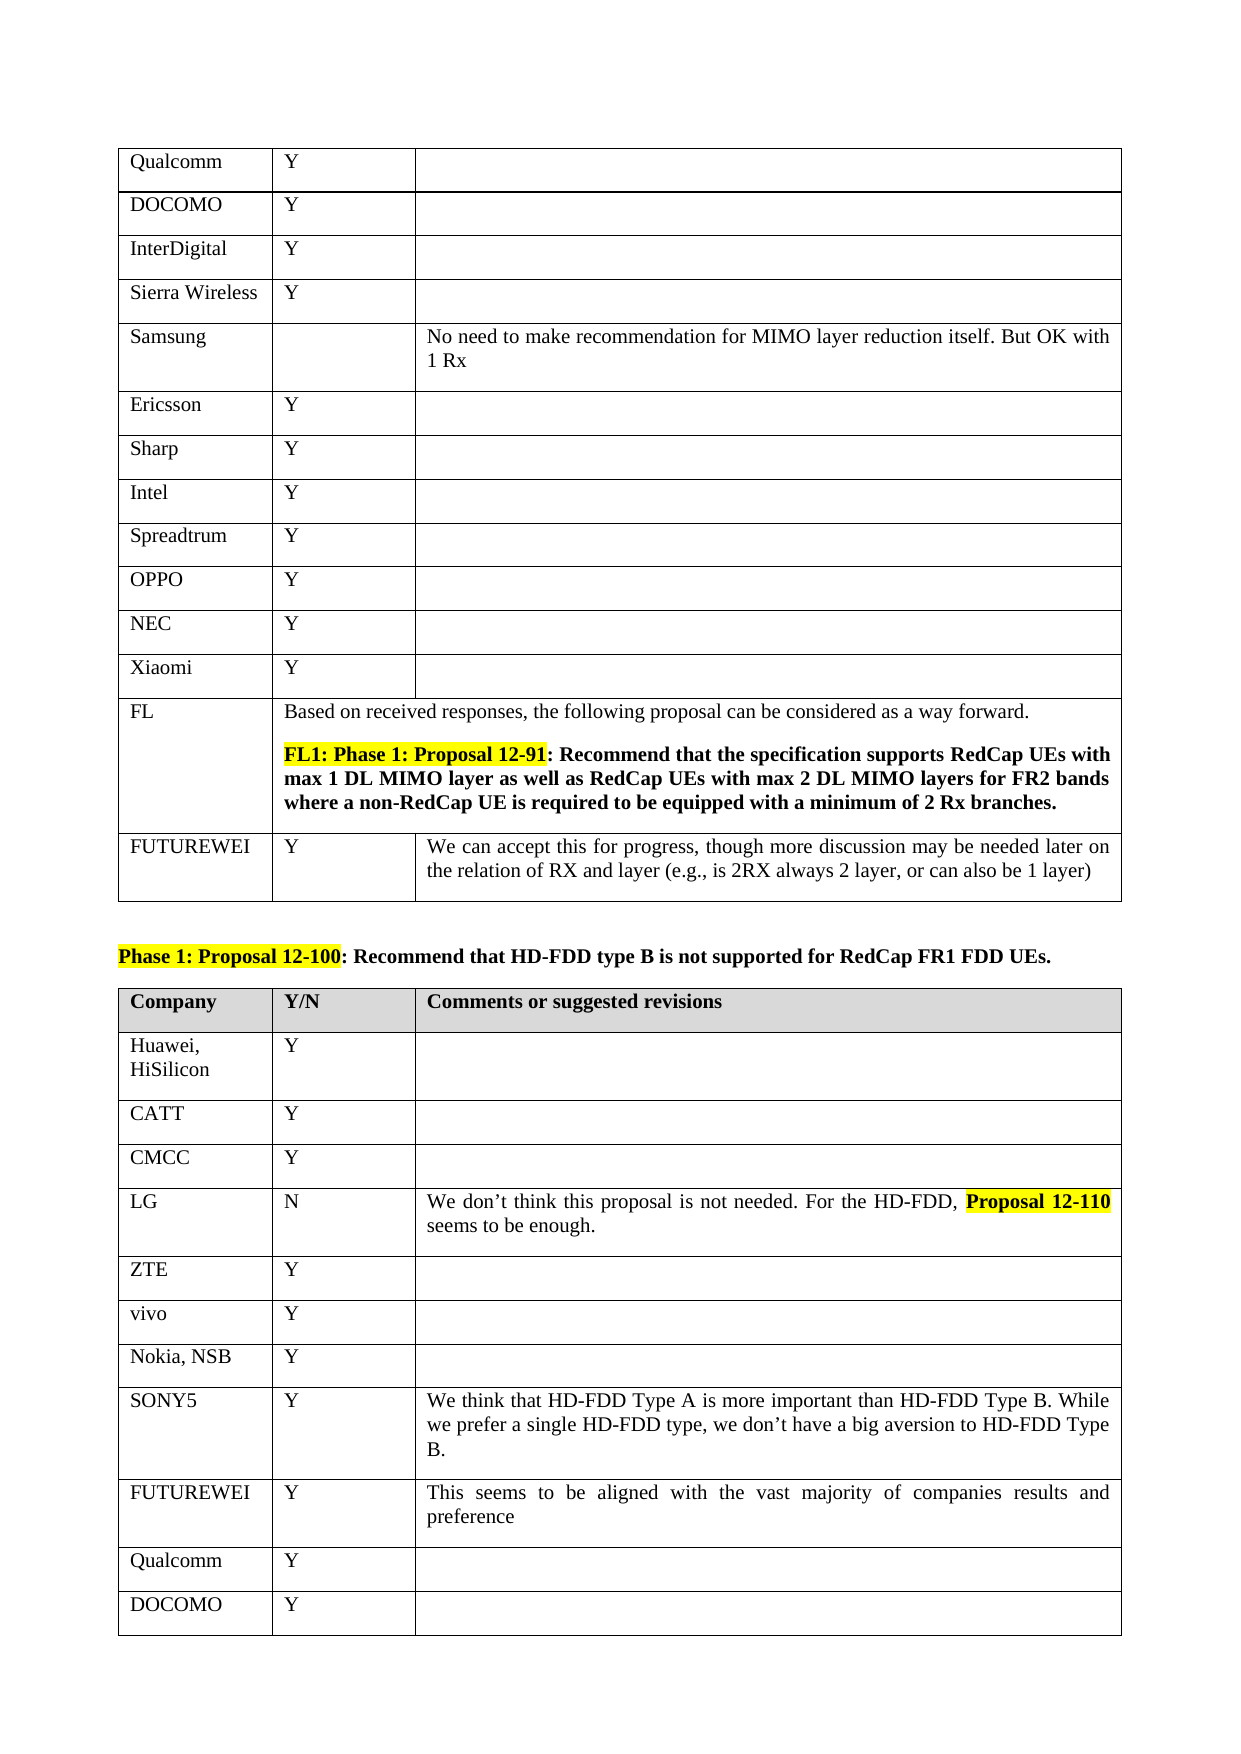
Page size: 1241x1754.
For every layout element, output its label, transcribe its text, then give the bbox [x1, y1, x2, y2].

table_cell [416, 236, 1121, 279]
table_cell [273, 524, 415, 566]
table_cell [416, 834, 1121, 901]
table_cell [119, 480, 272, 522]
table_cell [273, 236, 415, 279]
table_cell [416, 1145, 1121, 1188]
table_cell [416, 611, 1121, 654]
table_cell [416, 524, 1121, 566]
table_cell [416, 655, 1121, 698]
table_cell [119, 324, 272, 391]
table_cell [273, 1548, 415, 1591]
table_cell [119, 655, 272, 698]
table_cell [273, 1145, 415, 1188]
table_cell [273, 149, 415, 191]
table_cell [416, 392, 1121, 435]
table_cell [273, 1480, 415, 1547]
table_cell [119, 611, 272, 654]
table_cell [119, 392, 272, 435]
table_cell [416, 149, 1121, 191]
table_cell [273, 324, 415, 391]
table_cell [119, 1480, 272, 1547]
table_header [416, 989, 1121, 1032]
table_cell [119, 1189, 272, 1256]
list Phase 1: Proposal 12-100: Recommend that HD-FDD type B is not supported for RedCap FR1 FDD UEs. [341, 944, 1122, 968]
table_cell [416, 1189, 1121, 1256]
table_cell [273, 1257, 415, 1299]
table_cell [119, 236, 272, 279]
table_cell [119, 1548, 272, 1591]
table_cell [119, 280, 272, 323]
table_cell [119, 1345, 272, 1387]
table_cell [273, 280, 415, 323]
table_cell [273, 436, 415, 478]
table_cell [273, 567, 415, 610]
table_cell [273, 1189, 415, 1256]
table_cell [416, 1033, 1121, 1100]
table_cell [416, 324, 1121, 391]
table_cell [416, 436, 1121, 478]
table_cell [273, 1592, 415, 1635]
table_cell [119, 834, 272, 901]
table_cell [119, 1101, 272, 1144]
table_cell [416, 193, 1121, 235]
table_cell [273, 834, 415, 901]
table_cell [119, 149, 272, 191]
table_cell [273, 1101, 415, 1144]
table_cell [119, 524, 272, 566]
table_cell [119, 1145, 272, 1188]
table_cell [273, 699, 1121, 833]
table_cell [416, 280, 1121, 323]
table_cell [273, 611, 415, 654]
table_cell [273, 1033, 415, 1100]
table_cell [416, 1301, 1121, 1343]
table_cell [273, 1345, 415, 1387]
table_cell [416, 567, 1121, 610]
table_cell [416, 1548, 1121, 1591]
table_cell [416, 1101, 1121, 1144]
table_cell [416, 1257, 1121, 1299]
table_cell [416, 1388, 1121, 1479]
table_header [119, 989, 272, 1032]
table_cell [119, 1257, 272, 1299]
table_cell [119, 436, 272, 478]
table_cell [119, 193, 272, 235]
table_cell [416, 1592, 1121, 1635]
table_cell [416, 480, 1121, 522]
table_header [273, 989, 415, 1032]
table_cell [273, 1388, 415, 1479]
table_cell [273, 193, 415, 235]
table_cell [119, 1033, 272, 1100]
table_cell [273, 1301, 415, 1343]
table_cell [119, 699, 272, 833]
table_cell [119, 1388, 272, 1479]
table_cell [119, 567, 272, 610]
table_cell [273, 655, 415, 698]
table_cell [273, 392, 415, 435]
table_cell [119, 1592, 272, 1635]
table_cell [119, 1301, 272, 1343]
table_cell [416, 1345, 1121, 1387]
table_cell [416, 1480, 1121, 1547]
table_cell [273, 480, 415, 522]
